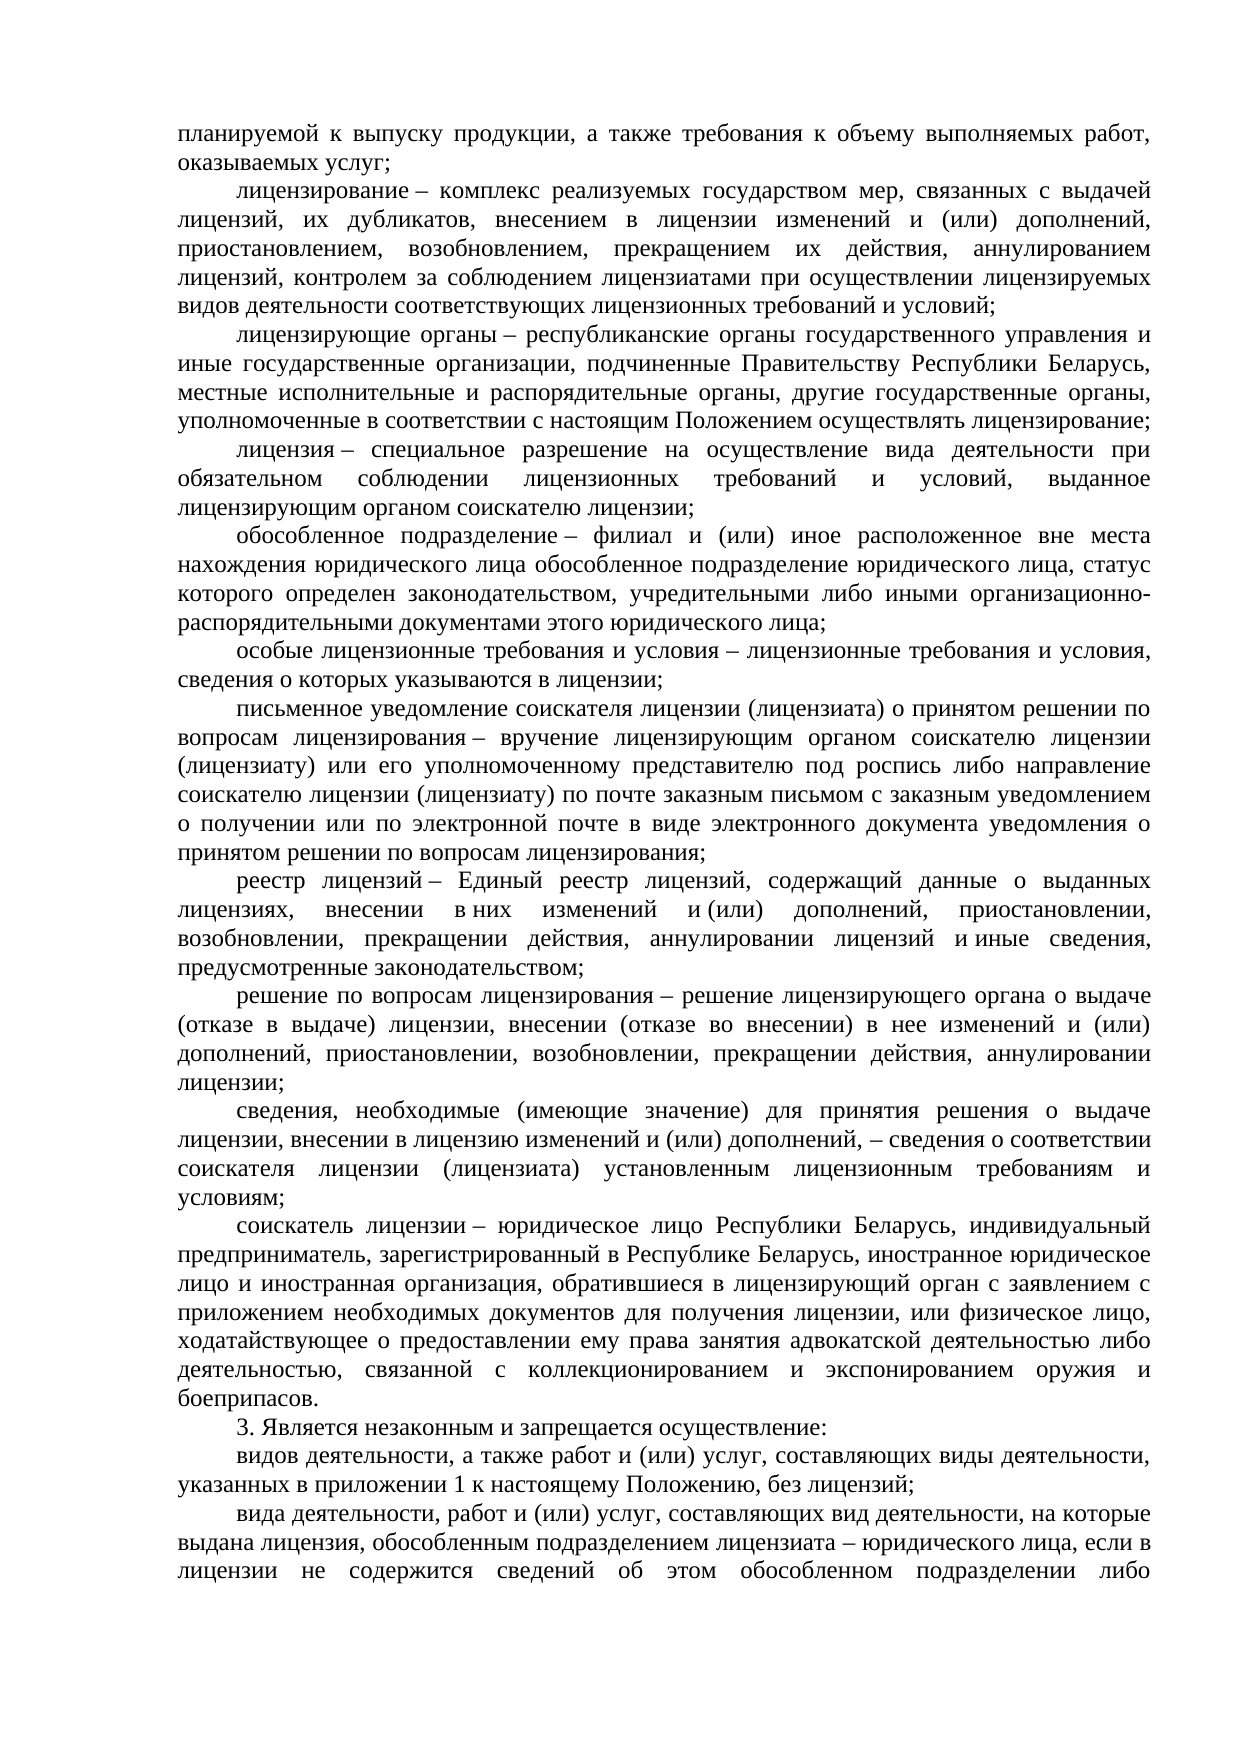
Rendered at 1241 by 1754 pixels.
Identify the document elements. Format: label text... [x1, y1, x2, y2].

text видов деятельности, а также работ и (или) услуг, составляющих виды деятельности, указанных в приложении 1 к настоящему Положению, без лицензий; [177, 1441, 1152, 1498]
text особые лицензионные требования и условия – лицензионные требования и условия, сведения о которых указываются в лицензии; [177, 636, 1152, 693]
text сведения, необходимые (имеющие значение) для принятия решения о выдаче лицензии, внесении в лицензию изменений и (или) дополнений, – сведения о соответствии соискателя лицензии (лицензиата) установленным лицензионным требованиям и условиям; [177, 1096, 1152, 1211]
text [177, 1498, 1152, 1584]
text реестр лицензий – Единый реестр лицензий, содержащий данные о выданных лицензиях, внесении в них изменений и (или) дополнений, приостановлении, возобновлении, прекращении действия, аннулировании лицензий и иные сведения, предусмотренные законодательством; [177, 866, 1152, 981]
text лицензия – специальное разрешение на осуществление вида деятельности при обязательном соблюдении лицензионных требований и условий, выданное лицензирующим органом соискателю лицензии; [177, 434, 1152, 521]
text письменное уведомление соискателя лицензии (лицензиата) о принятом решении по вопросам лицензирования – вручение лицензирующим органом соискателю лицензии (лицензиату) или его уполномоченному представителю под роспись либо направление соискателю лицензии (лицензиату) по почте заказным письмом с заказным уведомлением о получении или по электронной почте в виде электронного документа уведомления о принятом решении по вопросам лицензирования; [177, 693, 1152, 866]
text соискатель лицензии – юридическое лицо Республики Беларусь, индивидуальный предприниматель, зарегистрированный в Республике Беларусь, иностранное юридическое лицо и иностранная организация, обратившиеся в лицензирующий орган с заявлением с приложением необходимых документов для получения лицензии, или физическое лицо, ходатайствующее о предоставлении ему права занятия адвокатской деятельностью либо деятельностью, связанной с коллекционированием и экспонированием оружия и боеприпасов. [177, 1211, 1152, 1412]
text лицензирующие органы – республиканские органы государственного управления и иные государственные организации, подчиненные Правительству Республики Беларусь, местные исполнительные и распорядительные органы, другие государственные органы, уполномоченные в соответствии с настоящим Положением осуществлять лицензирование; [177, 319, 1152, 434]
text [177, 118, 1152, 176]
text лицензирование – комплекс реализуемых государством мер, связанных с выдачей лицензий, их дубликатов, внесением в лицензии изменений и (или) дополнений, приостановлением, возобновлением, прекращением их действия, аннулированием лицензий, контролем за соблюдением лицензиатами при осуществлении лицензируемых видов деятельности соответствующих лицензионных требований и условий; [177, 176, 1152, 319]
text 3. Является незаконным и запрещается осуществление: [177, 1412, 1152, 1441]
text решение по вопросам лицензирования – решение лицензирующего органа о выдаче (отказе в выдаче) лицензии, внесении (отказе во внесении) в нее изменений и (или) дополнений, приостановлении, возобновлении, прекращении действия, аннулировании лицензии; [177, 981, 1152, 1096]
text обособленное подразделение – филиал и (или) иное расположенное вне места нахождения юридического лица обособленное подразделение юридического лица, статус которого определен законодательством, учредительными либо иными организационно-распорядительными документами этого юридического лица; [177, 521, 1152, 636]
